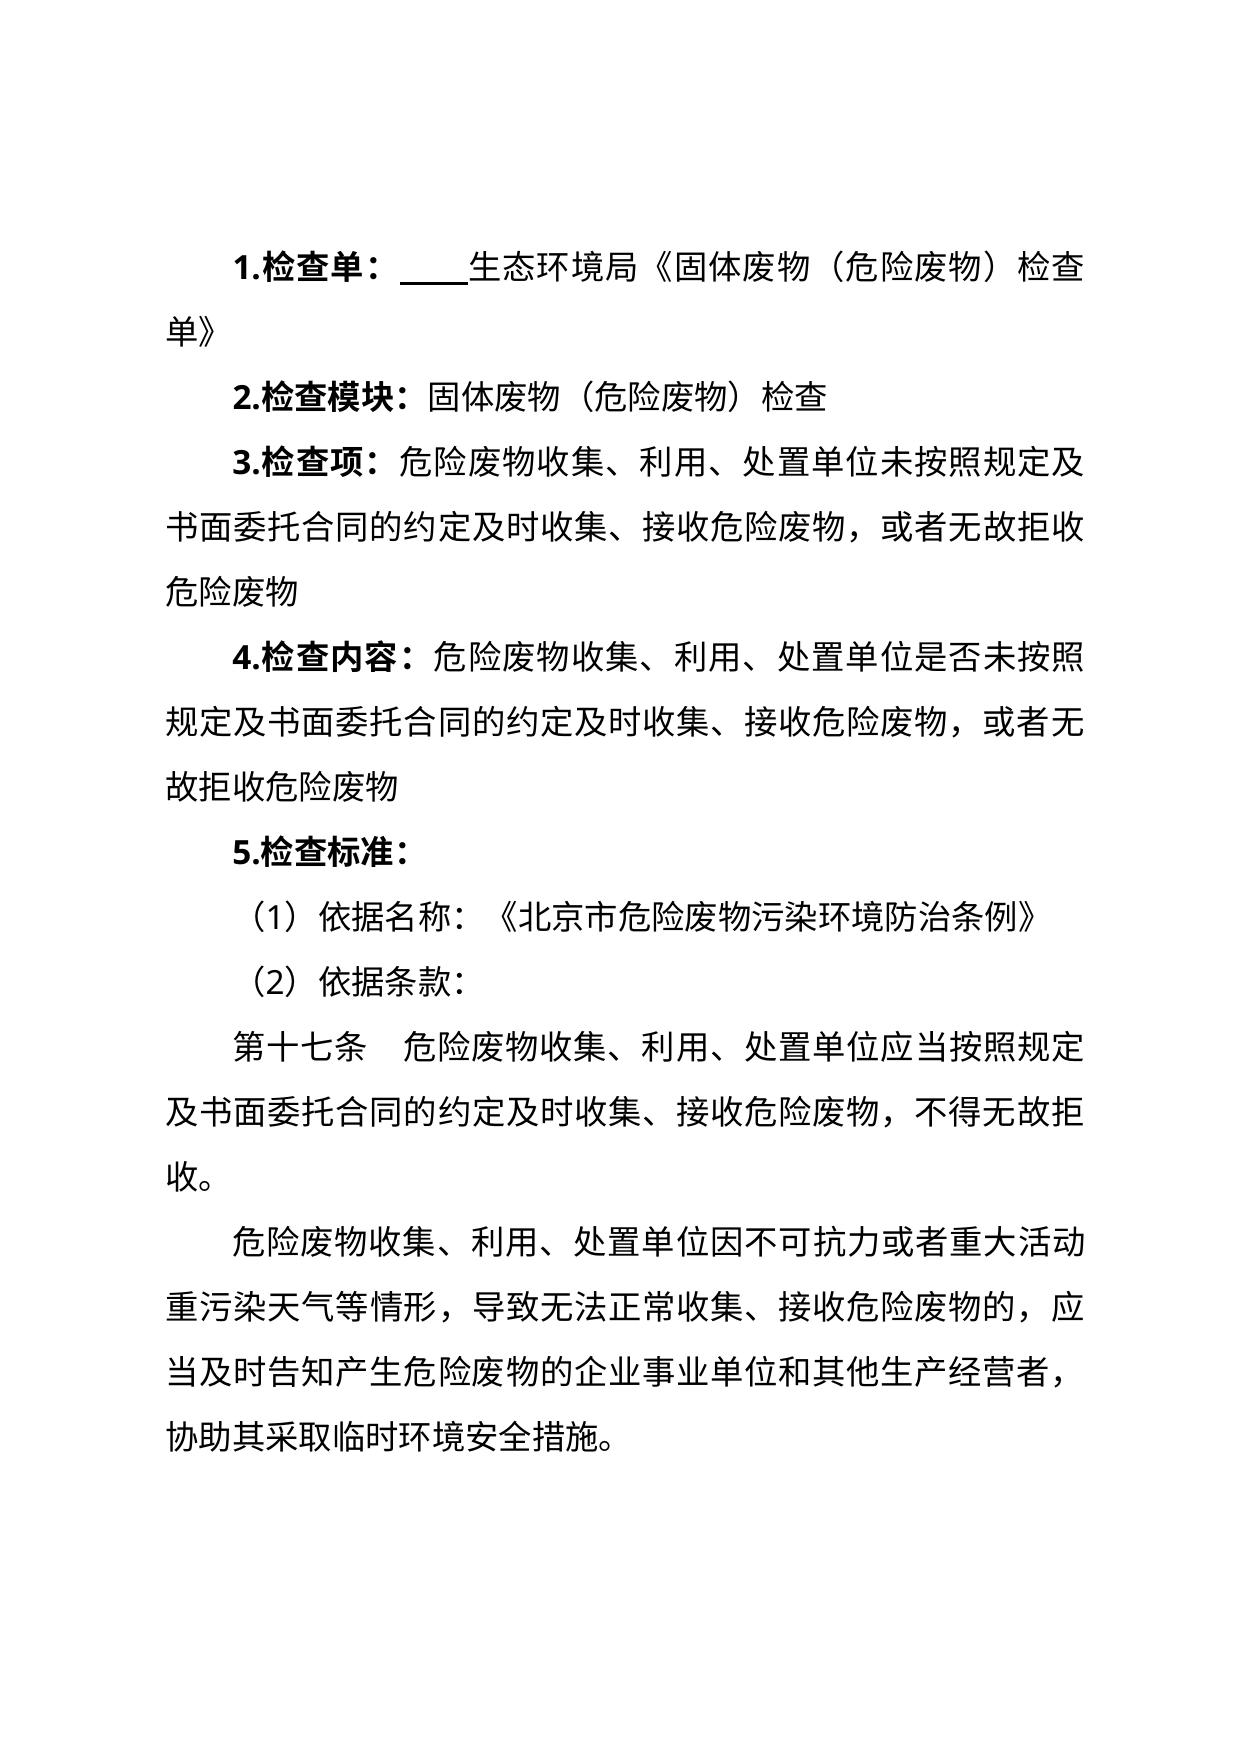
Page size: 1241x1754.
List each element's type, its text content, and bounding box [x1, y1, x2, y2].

text （2）依据条款： [165, 948, 1087, 1013]
text 第十七条 危险废物收集、利用、处置单位应当按照规定及书面委托合同的约定及时收集、接收危险废物，不得无故拒收。 [165, 1013, 1087, 1208]
text 5.检查标准： [165, 818, 1087, 883]
text 3.检查项：危险废物收集、利用、处置单位未按照规定及书面委托合同的约定及时收集、接收危险废物，或者无故拒收危险废物 [165, 428, 1087, 623]
text 1.检查单： 生态环境局《固体废物（危险废物）检查单》 [165, 233, 1087, 363]
text 危险废物收集、利用、处置单位因不可抗力或者重大活动、重污染天气等情形，导致无法正常收集、接收危险废物的，应当及时告知产生危险废物的企业事业单位和其他生产经营者，协助其采取临时环境安全措施。 [165, 1208, 1087, 1468]
text （1）依据名称：《北京市危险废物污染环境防治条例》 [165, 883, 1087, 948]
text 4.检查内容：危险废物收集、利用、处置单位是否未按照规定及书面委托合同的约定及时收集、接收危险废物，或者无故拒收危险废物 [165, 623, 1087, 818]
text 2.检查模块：固体废物（危险废物）检查 [165, 363, 1087, 428]
